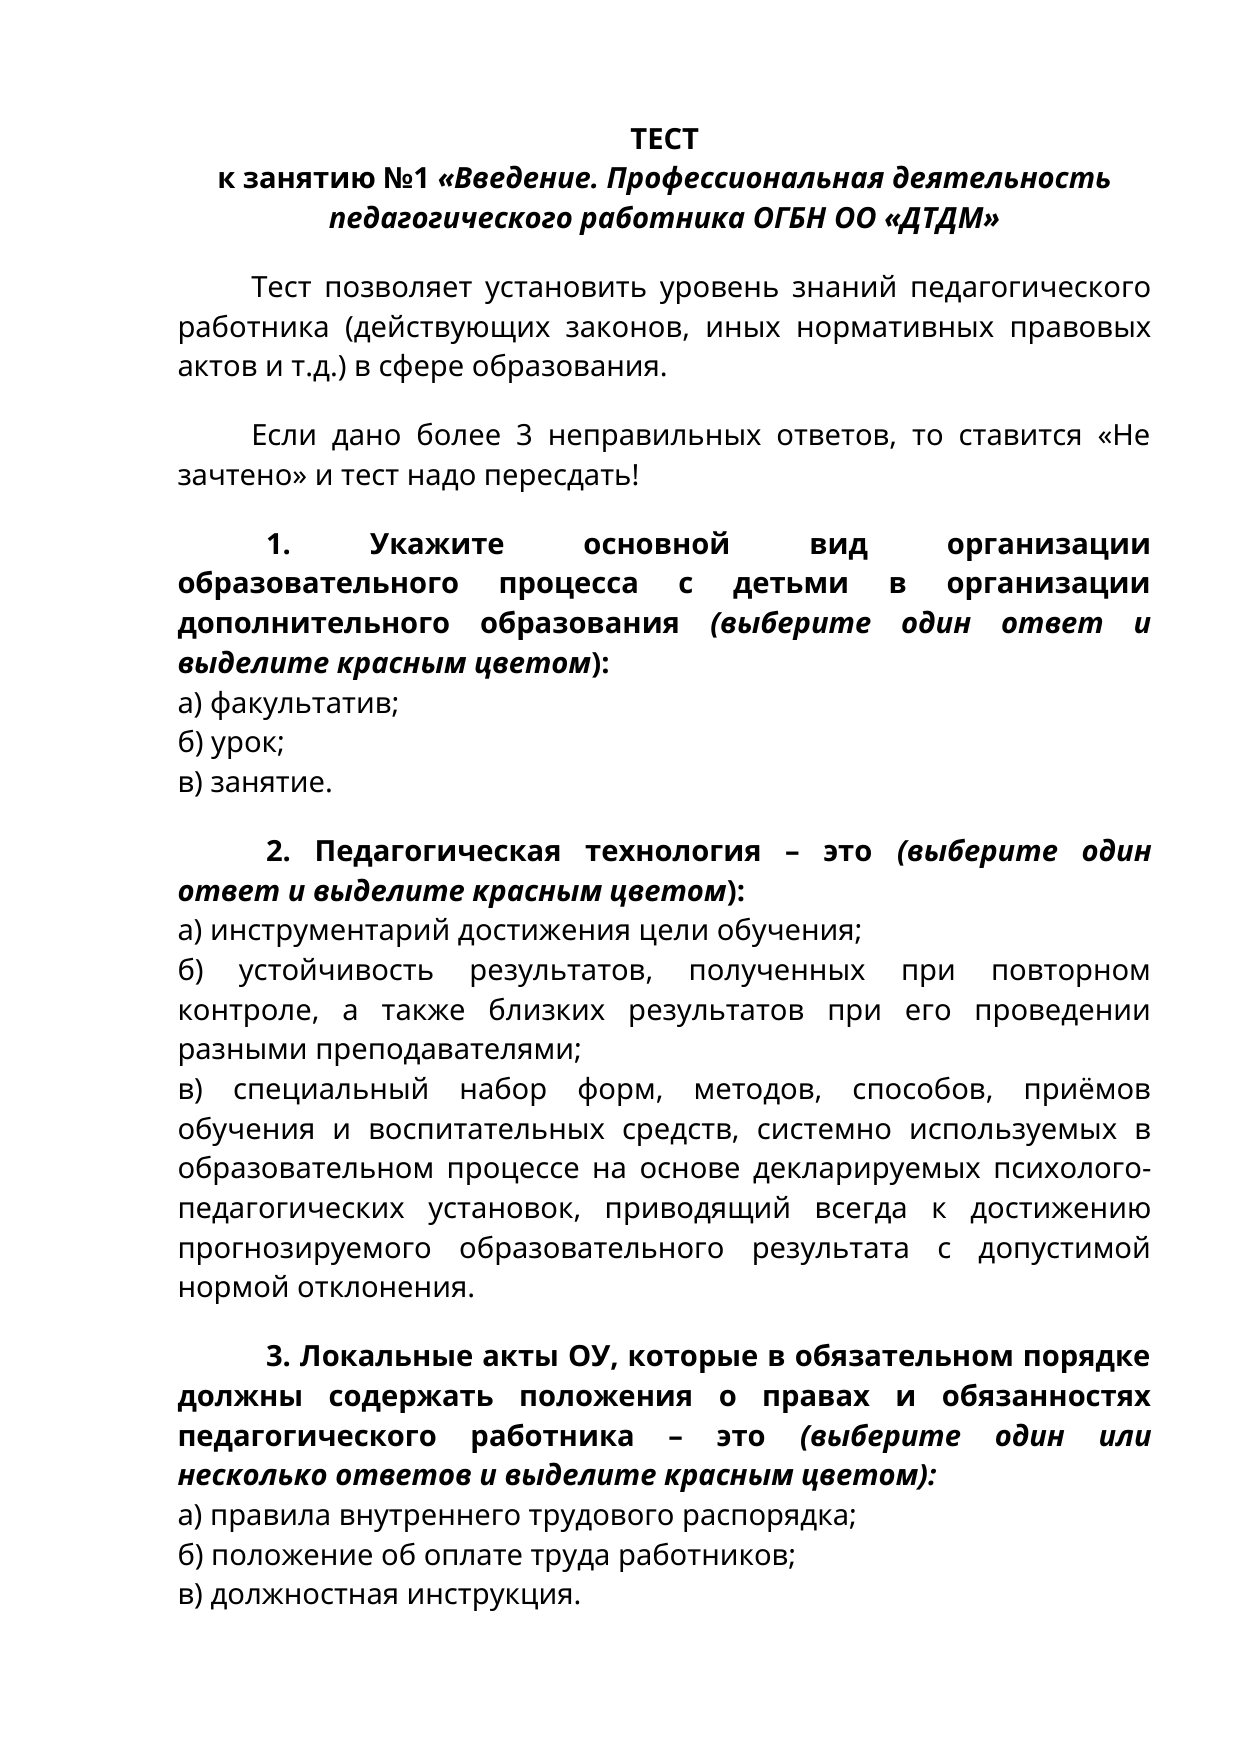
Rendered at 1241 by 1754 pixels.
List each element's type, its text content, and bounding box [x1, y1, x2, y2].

text б) положение об оплате труда работников; [177, 1534, 1152, 1574]
text а) инструментарий достижения цели обучения; [177, 909, 1152, 949]
text в) занятие. [177, 761, 1152, 801]
text в) специальный набор форм, методов, способов, приёмов обучения и воспитательных средств, системно используемых в образовательном процессе на основе декларируемых психолого-педагогических установок, приводящий всегда к достижению прогнозируемого образовательного результата с допустимой нормой отклонения. [177, 1068, 1152, 1306]
text ТЕСТ [177, 118, 1152, 158]
text 2. Педагогическая технология – это (выберите один ответ и выделите красным цветом): [177, 830, 1152, 909]
text 3. Локальные акты ОУ, которые в обязательном порядке должны содержать положения о правах и обязанностях педагогического работника – это (выберите один или несколько ответов и выделите красным цветом): [177, 1336, 1152, 1494]
text Если дано более 3 неправильных ответов, то ставится «Не зачтено» и тест надо пересдать! [177, 414, 1152, 494]
text к занятию №1 «Введение. Профессиональная деятельность педагогического работника ОГБН ОО «ДТДМ» [177, 158, 1152, 237]
text 1. Укажите основной вид организации образовательного процесса с детьми в организации дополнительного образования (выберите один ответ и выделите красным цветом): [177, 523, 1152, 682]
text а) правила внутреннего трудового распорядка; [177, 1494, 1152, 1534]
text б) урок; [177, 722, 1152, 761]
text а) факультатив; [177, 682, 1152, 722]
text б) устойчивость результатов, полученных при повторном контроле, а также близких результатов при его проведении разными преподавателями; [177, 949, 1152, 1068]
text в) должностная инструкция. [177, 1574, 1152, 1613]
text Тест позволяет установить уровень знаний педагогического работника (действующих законов, иных нормативных правовых актов и т.д.) в сфере образования. [177, 266, 1152, 385]
